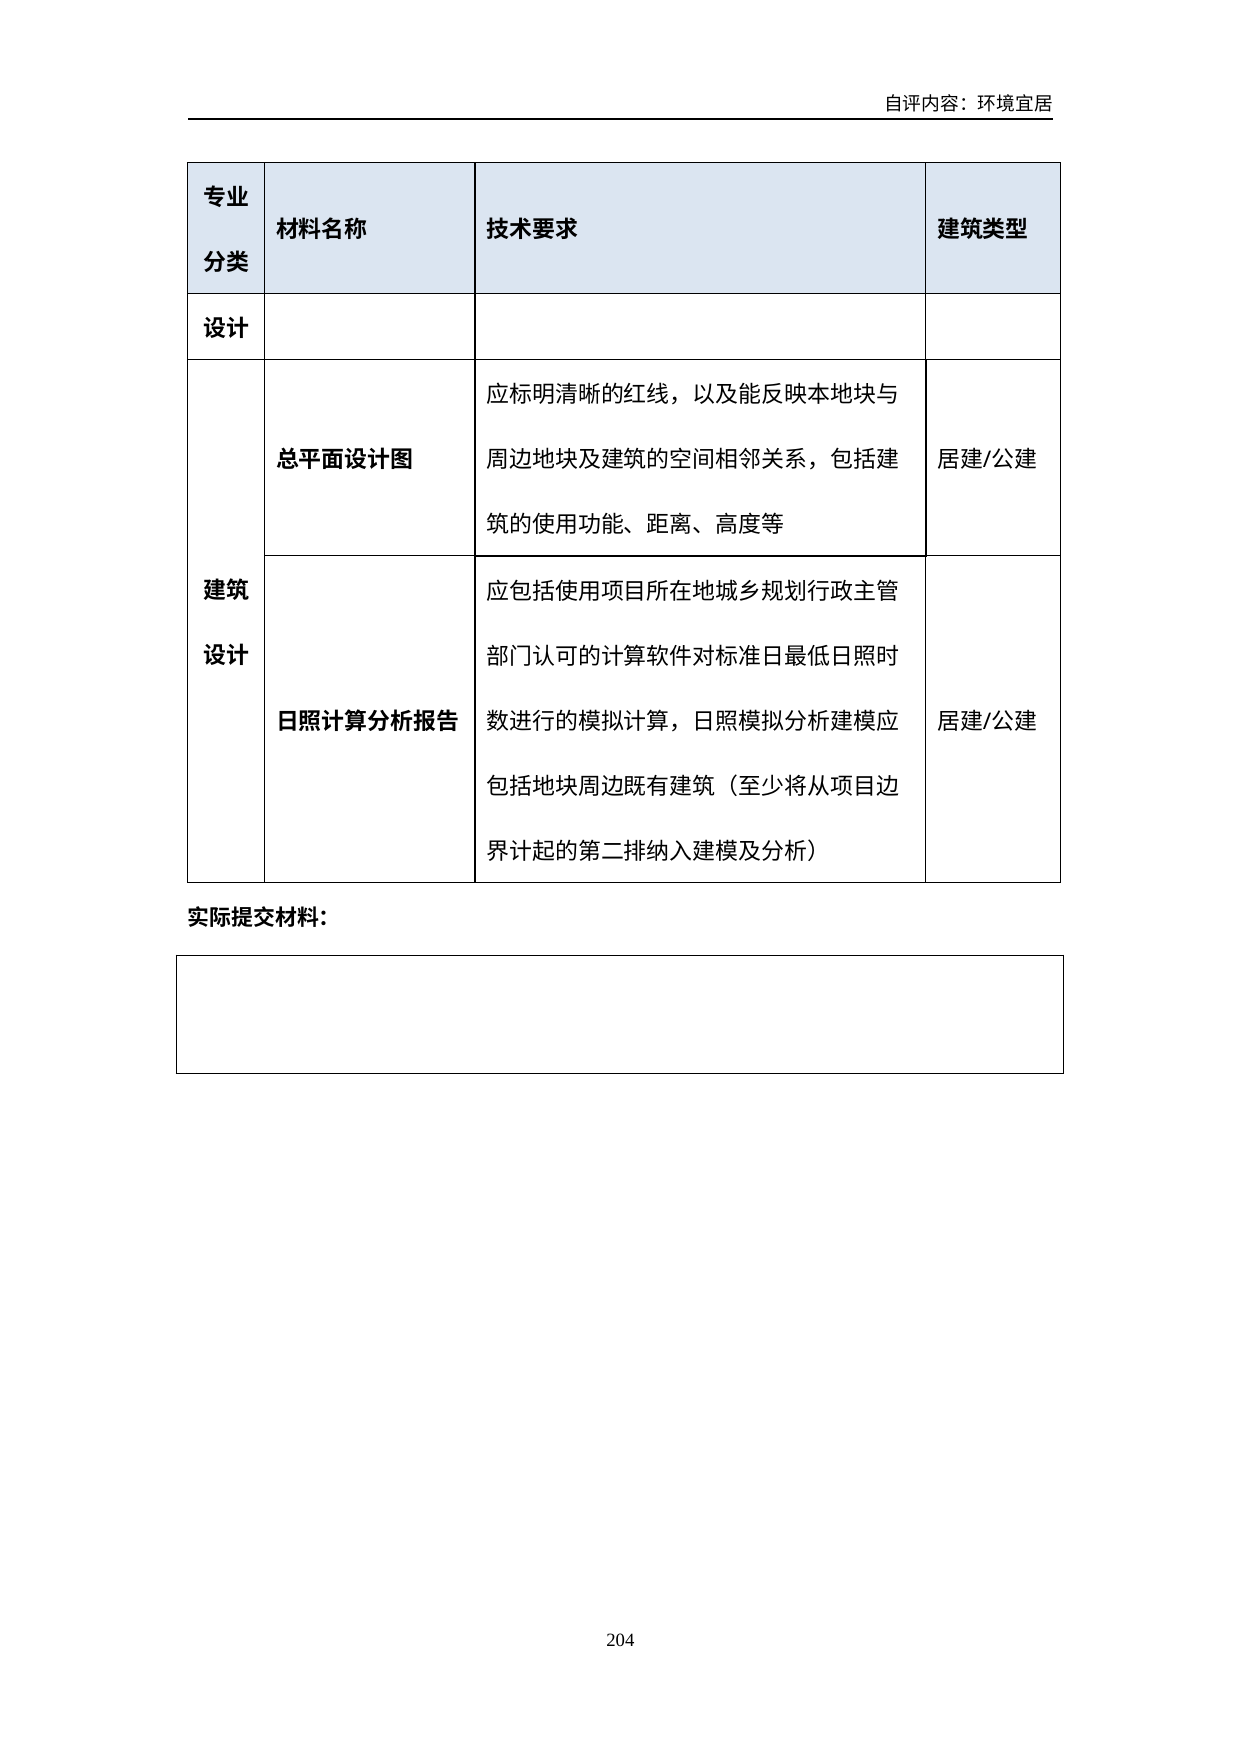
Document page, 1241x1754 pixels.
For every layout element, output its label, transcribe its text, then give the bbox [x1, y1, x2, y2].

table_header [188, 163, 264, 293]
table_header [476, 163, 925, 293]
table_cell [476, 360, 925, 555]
text 实际提交材料： [187, 899, 1053, 932]
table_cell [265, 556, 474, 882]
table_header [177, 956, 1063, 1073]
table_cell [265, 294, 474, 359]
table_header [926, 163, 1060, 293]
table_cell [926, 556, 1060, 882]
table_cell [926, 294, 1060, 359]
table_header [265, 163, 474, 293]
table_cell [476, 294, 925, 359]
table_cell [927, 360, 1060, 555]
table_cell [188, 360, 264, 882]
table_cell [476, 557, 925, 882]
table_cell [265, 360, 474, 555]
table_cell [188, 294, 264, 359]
